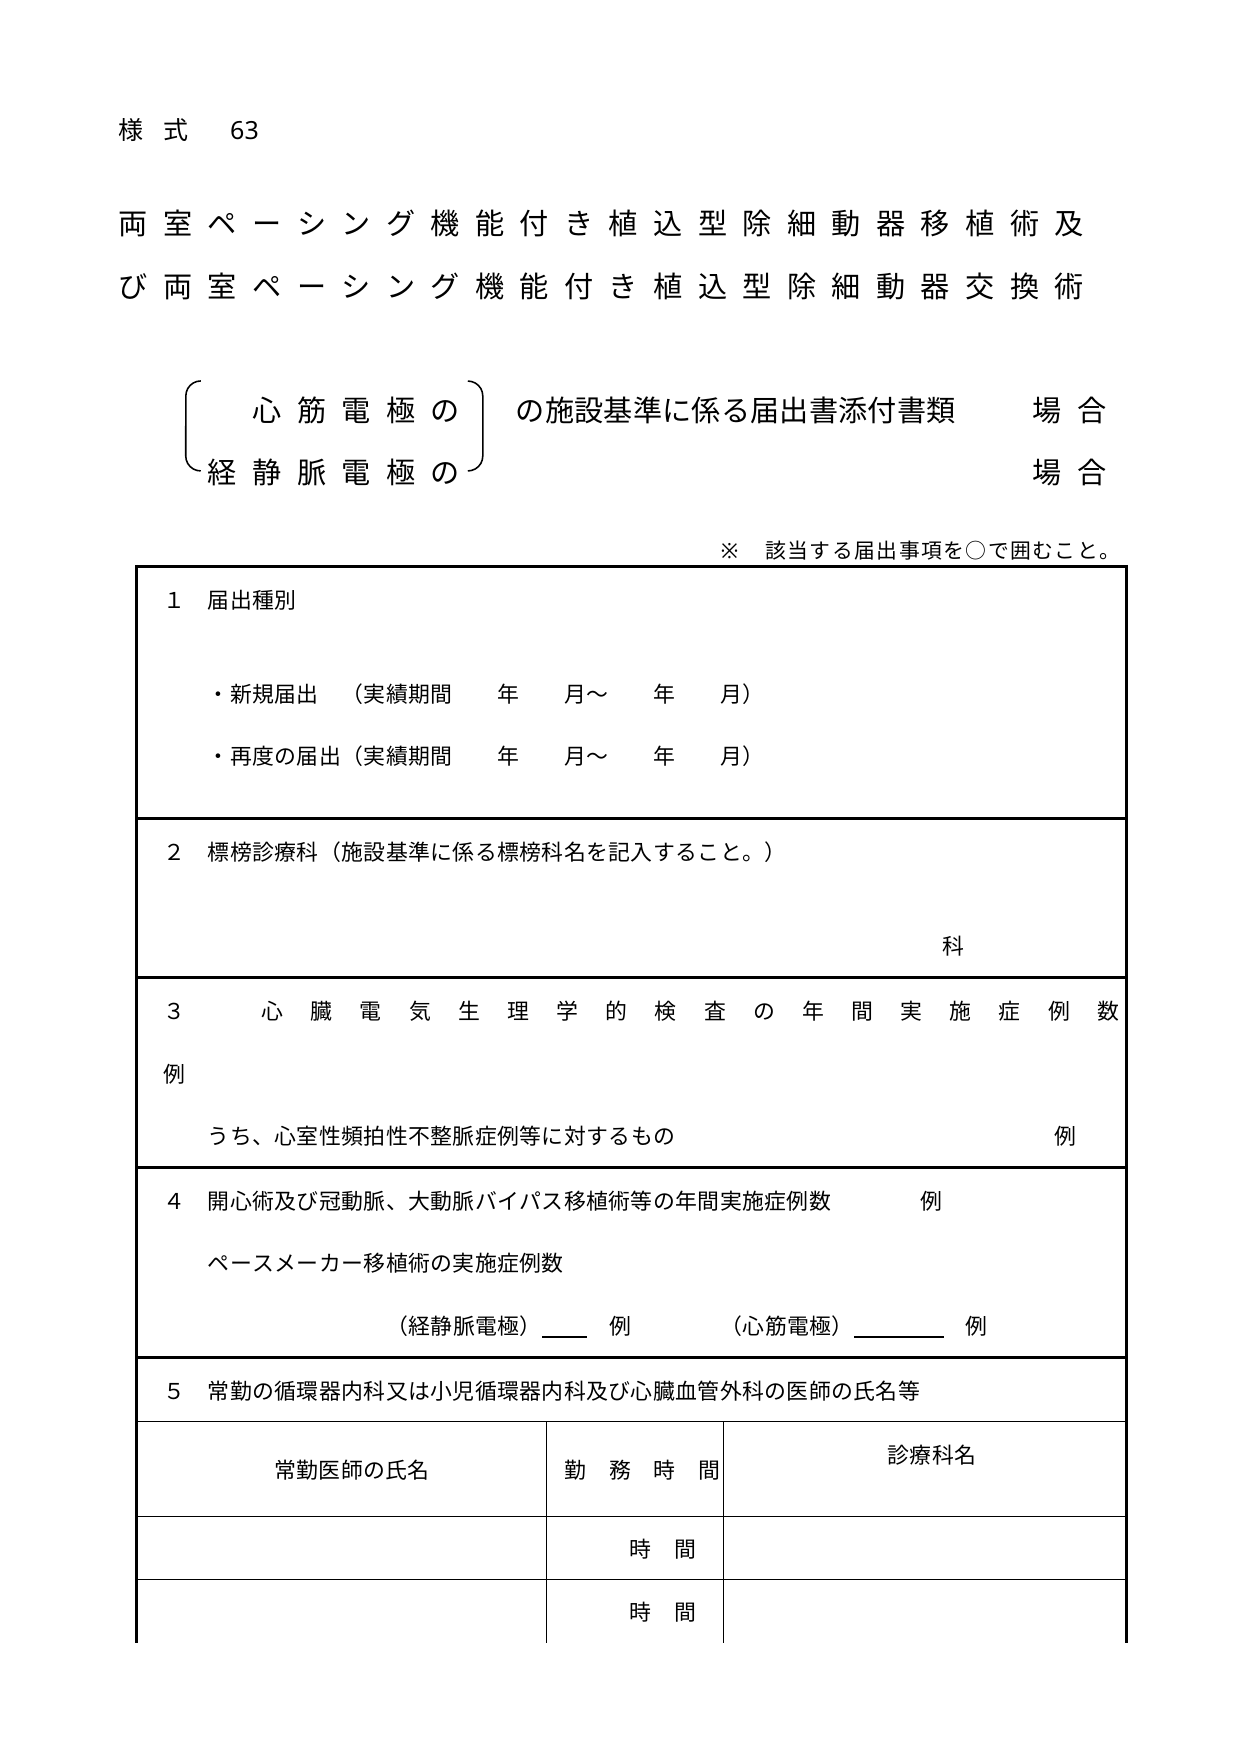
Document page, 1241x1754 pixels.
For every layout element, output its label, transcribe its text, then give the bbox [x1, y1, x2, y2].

text 経静脈電極の場合 [207, 440, 1122, 502]
text 心筋電極の場合 [118, 378, 1122, 440]
table_cell [138, 1517, 546, 1579]
table_cell [724, 1580, 1125, 1642]
table_header １ 届出種別 ・新規届出 （実績期間 年 月～ 年 月） ・再度の届出（実績期間 年 月～ 年 月） [138, 568, 1125, 817]
table_cell ４ 開心術及び冠動脈、大動脈バイパス移植術等の年間実施症例数 例 ペースメーカー移植術の実施症例数 （経静脈電極） 例 （心筋電極） 例 [138, 1169, 1125, 1356]
table_cell ５ 常勤の循環器内科又は小児循環器内科及び心臓血管外科の医師の氏名等 [138, 1359, 1125, 1421]
table_cell ２ 標榜診療科（施設基準に係る標榜科名を記入すること。） 科 [138, 820, 1125, 976]
text 両室ペーシング機能付き植込型除細動器移植術及び両室ペーシング機能付き植込型除細動器交換術 [118, 191, 1122, 316]
table_cell [138, 1580, 546, 1642]
text 様式63 [118, 97, 1122, 160]
table_cell 常勤医師の氏名 [138, 1422, 546, 1516]
table_cell 時間 [547, 1517, 723, 1579]
table_cell [724, 1517, 1125, 1579]
text ※ 該当する届出事項を○で囲むこと。 [118, 533, 1122, 565]
table_cell 診療科名 [724, 1422, 1125, 1516]
table_cell 勤務時間 [547, 1422, 723, 1516]
table_cell 時間 [547, 1580, 723, 1642]
table_cell ３ 心臓電気生理学的検査の年間実施症例数 例 うち、心室性頻拍性不整脈症例等に対するもの 例 [138, 979, 1125, 1166]
